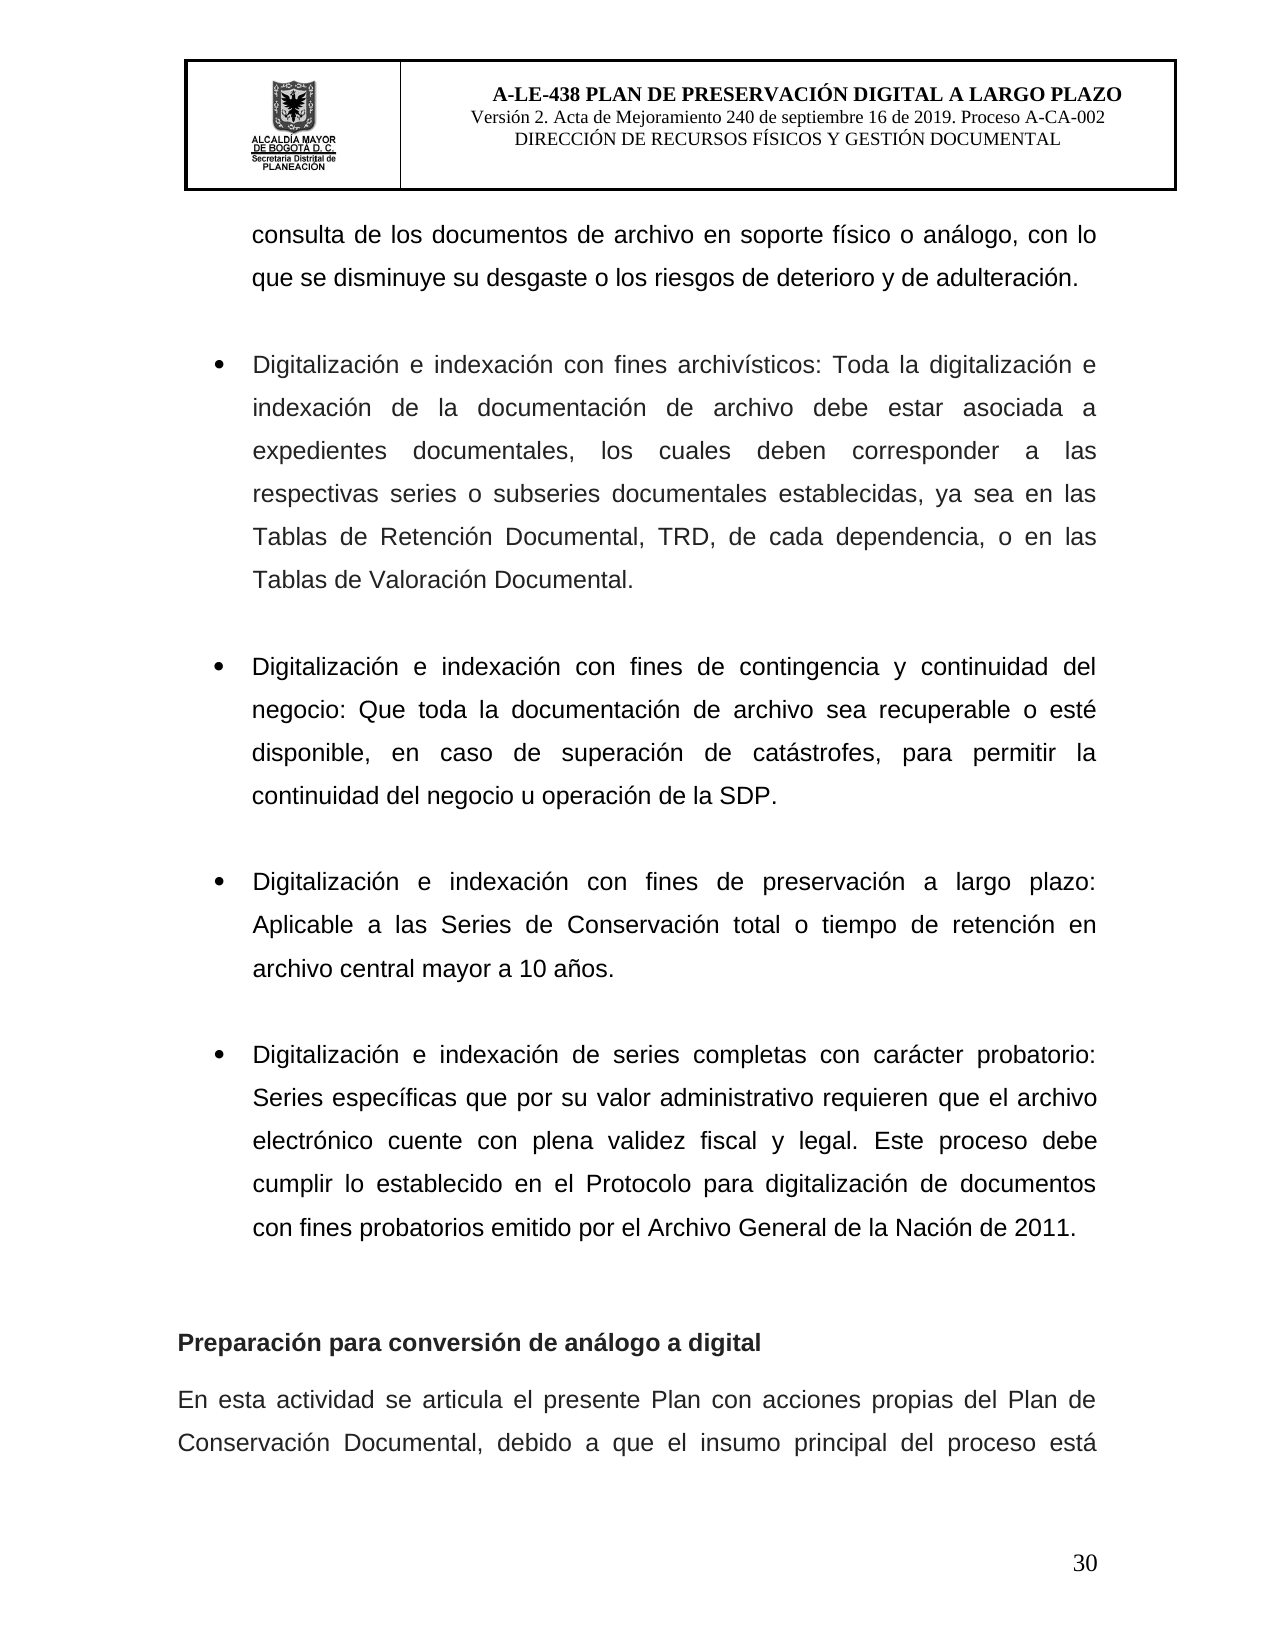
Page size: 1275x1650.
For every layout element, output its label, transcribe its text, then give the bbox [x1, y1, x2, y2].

list Digitalización e indexación con fines archivísticos: Toda la digitalización e indexación de la documentación de archivo debe estar asociada a expedientes documentales, los cuales deben corresponder a las respectivas series o subseries documentales establecidas, ya sea en las Tablas de Retención Documental, TRD, de cada dependencia, o en las Tablas de Valoración Documental. [215, 349, 1098, 594]
list Digitalización e indexación de series completas con carácter probatorio: Series específicas que por su valor administrativo requieren que el archivo electrónico cuente con plena validez fiscal y legal. Este proceso debe cumplir lo establecido en el Protocolo para digitalización de documentos con fines probatorios emitido por el Archivo General de la Nación de 2011. [215, 1040, 1098, 1241]
list Digitalización e indexación con fines de contingencia y continuidad del negocio: Que toda la documentación de archivo sea recuperable o esté disponible, en caso de superación de catástrofes, para permitir la continuidad del negocio u operación de la SDP. [214, 652, 1098, 810]
picture [250, 80, 337, 171]
text Preparación para conversión de análogo a digital [177, 1327, 1098, 1356]
list Digitalización e indexación con fines de preservación a largo plazo: Aplicable a las Series de Conservación total o tiempo de retención en archivo central mayor a 10 años. [215, 867, 1098, 982]
